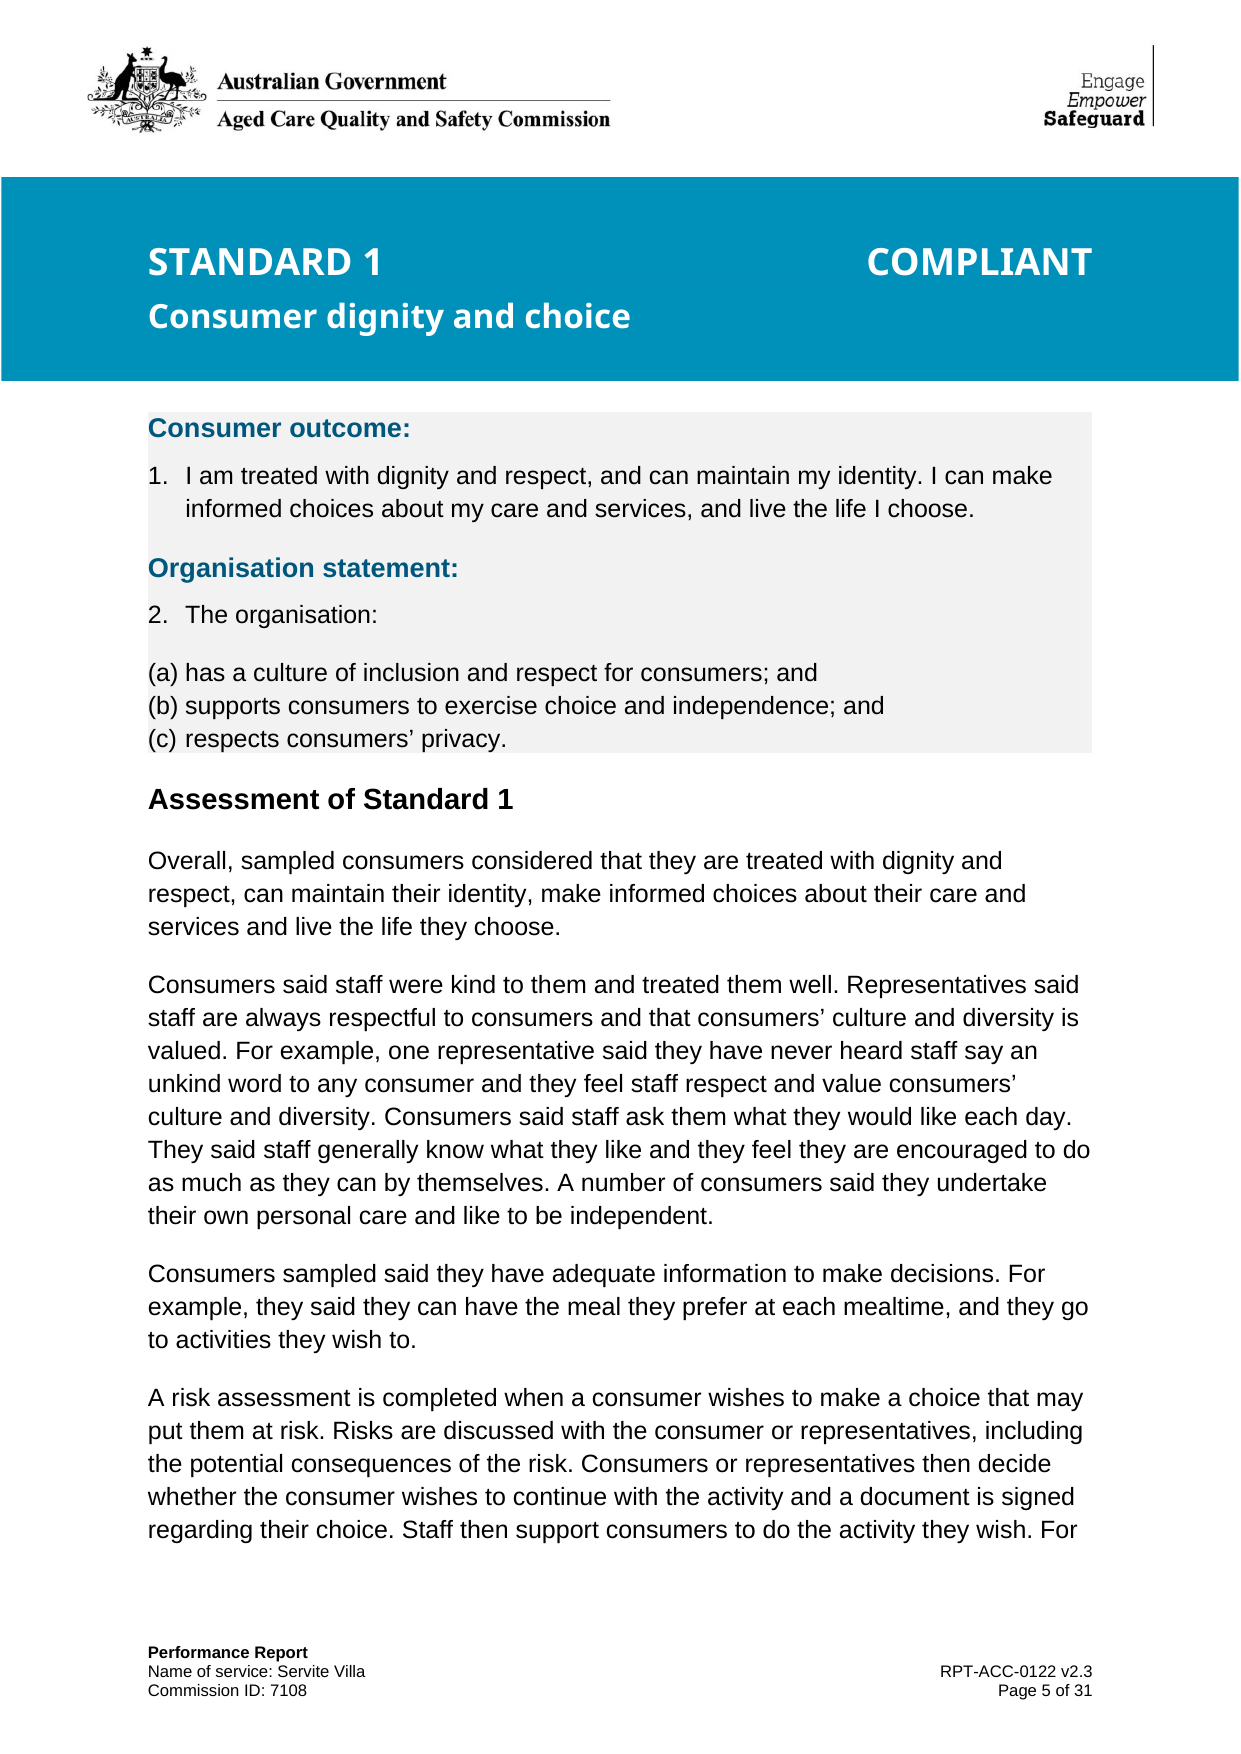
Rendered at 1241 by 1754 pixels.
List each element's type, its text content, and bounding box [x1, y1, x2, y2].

picture [1, 0, 1241, 154]
subtitle Consumer outcome: [148, 412, 1092, 443]
text Overall, sampled consumers considered that they are treated with dignity and respect, can maintain their identity, make informed choices about their care and services and live the life they choose. [148, 846, 1092, 941]
subtitle Organisation statement: [148, 552, 1092, 583]
list I am treated with dignity and respect, and can maintain my identity. I can make informed choices about my care and services, and live the life I choose. [148, 461, 1092, 522]
list The organisation: [148, 600, 1092, 629]
list has a culture of inclusion and respect for consumers; and [148, 658, 1092, 687]
text Consumers said staff were kind to them and treated them well. Representatives said staff are always respectful to consumers and that consumers’ culture and diversity is valued. For example, one representative said they have never heard staff say an unkind word to any consumer and they feel staff respect and value consumers’ culture and diversity. Consumers said staff ask them what they would like each day. They said staff generally know what they like and they feel they are encouraged to do as much as they can by themselves. A number of consumers said they undertake their own personal care and like to be independent. [148, 970, 1092, 1230]
subtitle Assessment of Standard 1 [148, 782, 1092, 816]
list supports consumers to exercise choice and independence; and [148, 691, 1092, 720]
text Consumers sampled said they have adequate information to make decisions. For example, they said they can have the meal they prefer at each mealtime, and they go to activities they wish to. [148, 1259, 1092, 1354]
subtitle STANDARD 1 COMPLIANT Consumer dignity and choice [148, 236, 1092, 339]
list respects consumers’ privacy. [148, 724, 1092, 753]
